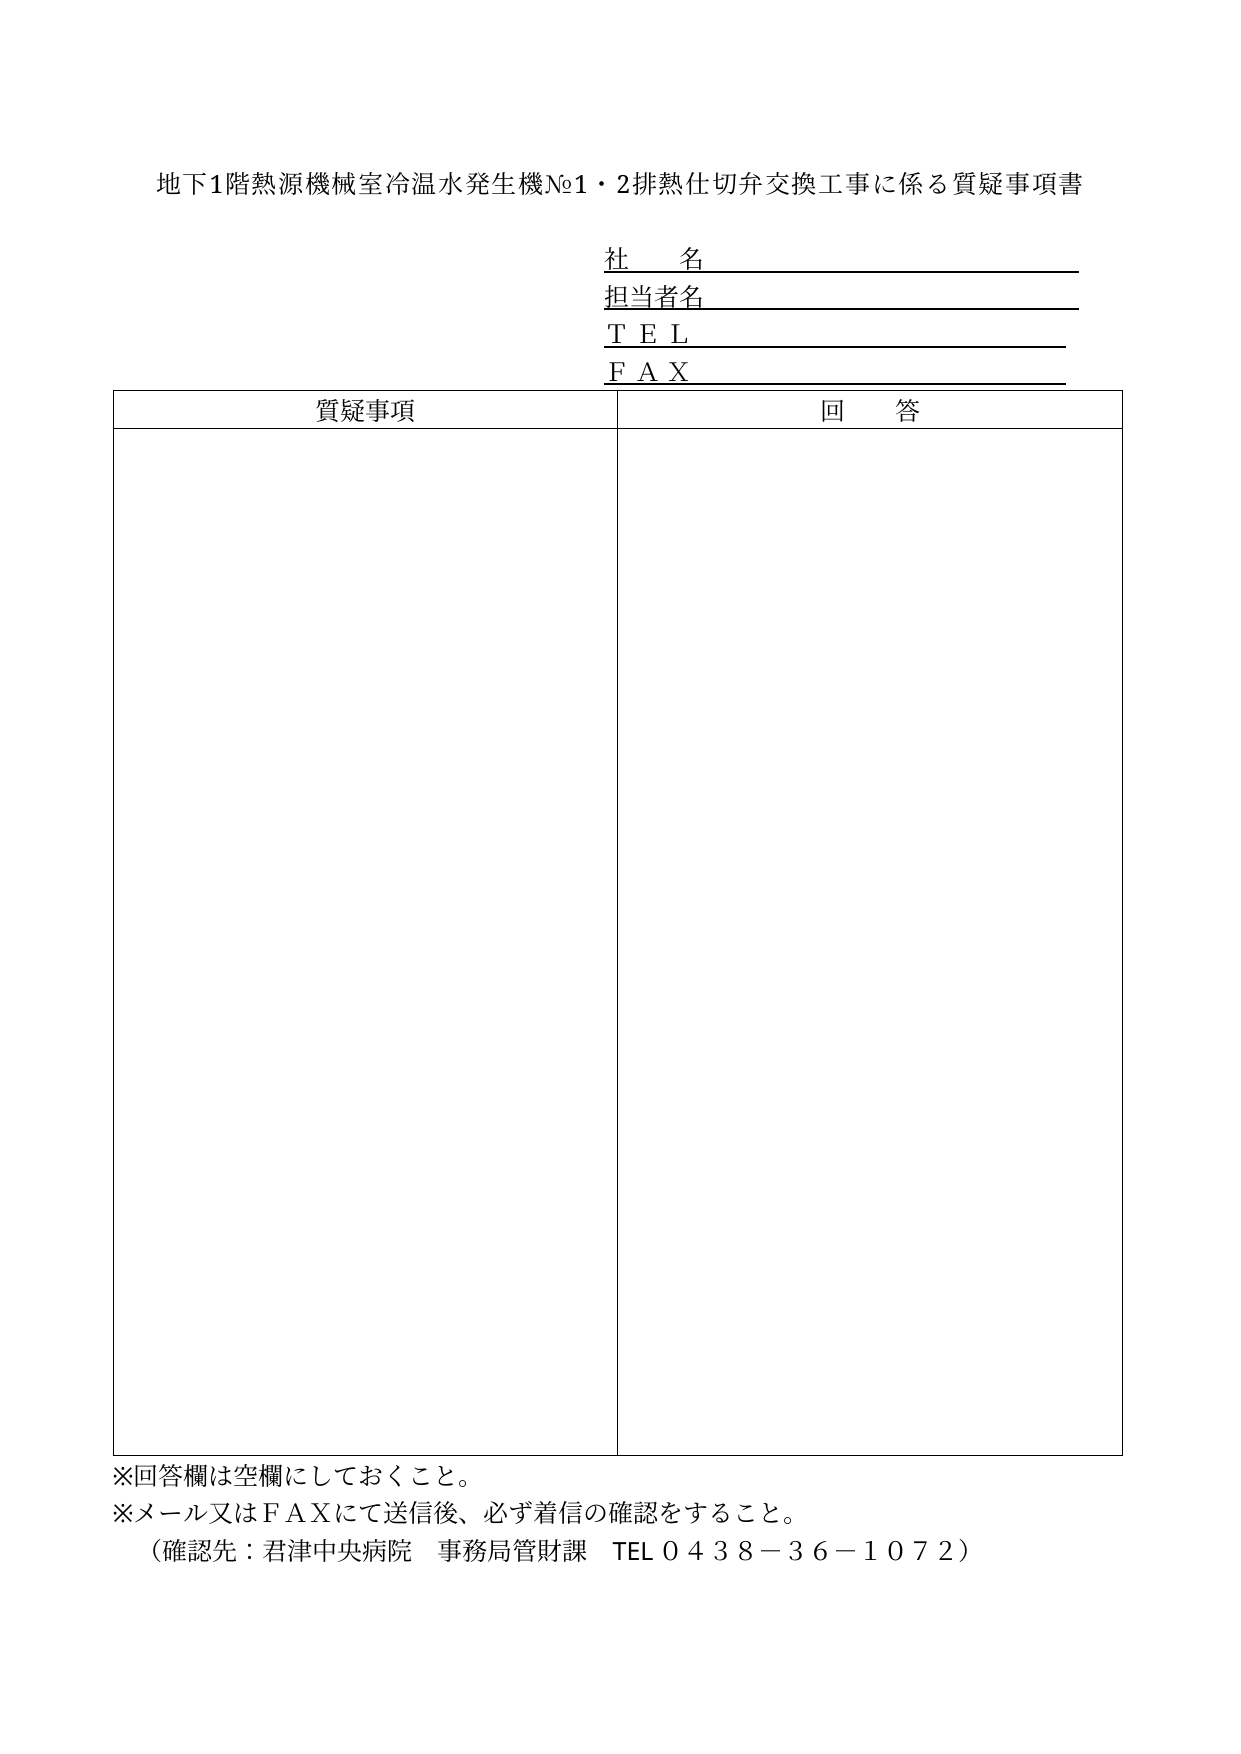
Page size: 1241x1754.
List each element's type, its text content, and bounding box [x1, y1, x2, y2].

table_cell [114, 429, 617, 1454]
text 担当者名 [604, 277, 1128, 314]
text ※メール又はＦＡＸにて送信後、必ず着信の確認をすること。 [112, 1493, 1128, 1531]
text ＦＡＸ [604, 352, 1128, 389]
text 地下1階熱源機械室冷温水発生機№1・2排熱仕切弁交換工事に係る質疑事項書 [112, 164, 1128, 202]
text ＴＥＬ [604, 314, 1128, 352]
text 社 名 [604, 239, 1128, 277]
table_header 質疑事項 [114, 391, 617, 428]
table_header 回 答 [618, 391, 1122, 428]
text （確認先：君津中央病院 事務局管財課 TEL０４３８－３６－１０７２） [112, 1531, 1128, 1568]
table_cell [618, 429, 1122, 1454]
text ※回答欄は空欄にしておくこと。 [112, 1456, 1128, 1493]
